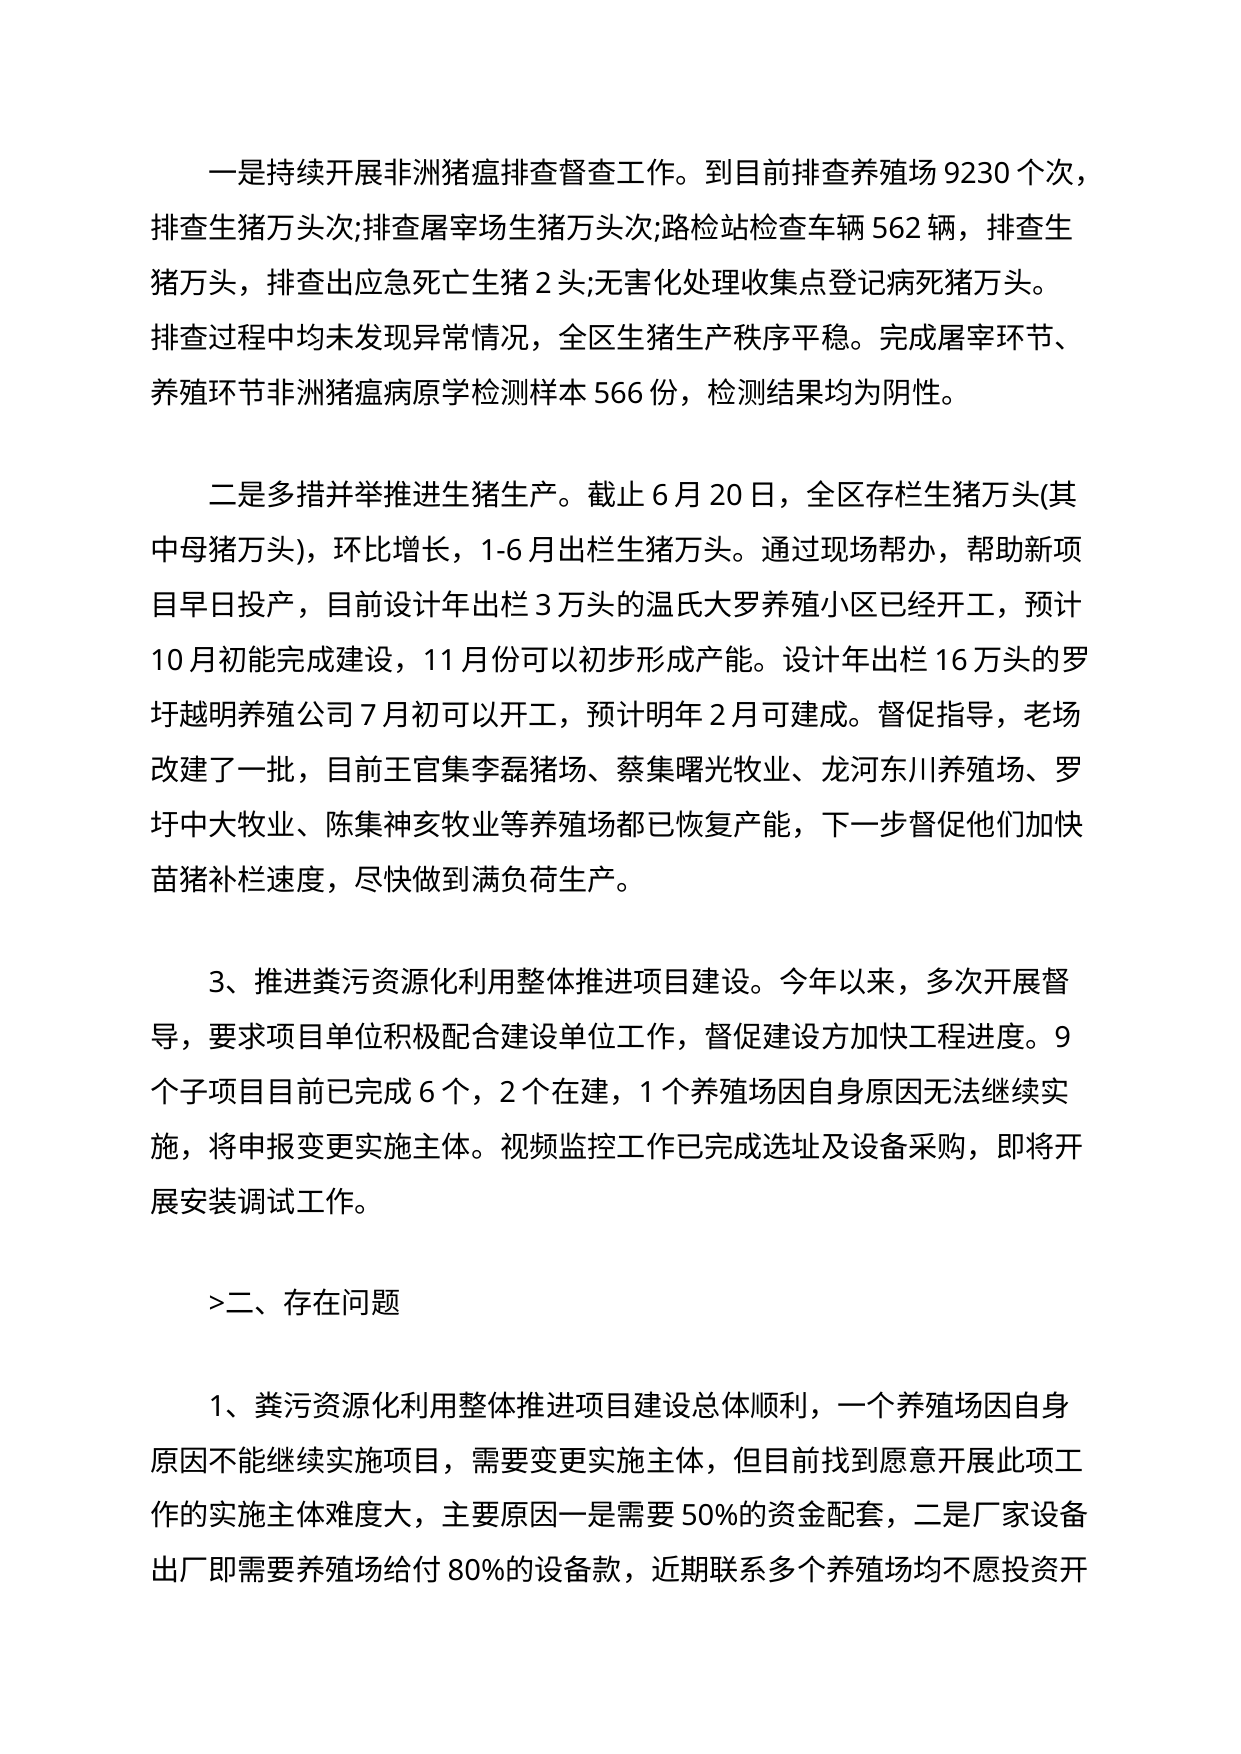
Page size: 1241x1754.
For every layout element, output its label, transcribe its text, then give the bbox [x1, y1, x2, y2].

text 一是持续开展非洲猪瘟排查督查工作。到目前排查养殖场9230个次，排查生猪万头次;排查屠宰场生猪万头次;路检站检查车辆562辆，排查生猪万头，排查出应急死亡生猪2头;无害化处理收集点登记病死猪万头。排查过程中均未发现异常情况，全区生猪生产秩序平稳。完成屠宰环节、养殖环节非洲猪瘟病原学检测样本566份，检测结果均为阴性。 [150, 150, 1090, 412]
text 二是多措并举推进生猪生产。截止6月20日，全区存栏生猪万头(其中母猪万头)，环比增长，1-6月出栏生猪万头。通过现场帮办，帮助新项目早日投产，目前设计年出栏3万头的温氏大罗养殖小区已经开工，预计10月初能完成建设，11月份可以初步形成产能。设计年出栏16万头的罗圩越明养殖公司7月初可以开工，预计明年2月可建成。督促指导，老场改建了一批，目前王官集李磊猪场、蔡集曙光牧业、龙河东川养殖场、罗圩中大牧业、陈集神亥牧业等养殖场都已恢复产能，下一步督促他们加快苗猪补栏速度，尽快做到满负荷生产。 [150, 472, 1090, 899]
text >二、存在问题 [150, 1280, 1090, 1322]
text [150, 1382, 1090, 1589]
text 3、推进粪污资源化利用整体推进项目建设。今年以来，多次开展督导，要求项目单位积极配合建设单位工作，督促建设方加快工程进度。9个子项目目前已完成6个，2个在建，1个养殖场因自身原因无法继续实施，将申报变更实施主体。视频监控工作已完成选址及设备采购，即将开展安装调试工作。 [150, 958, 1090, 1221]
